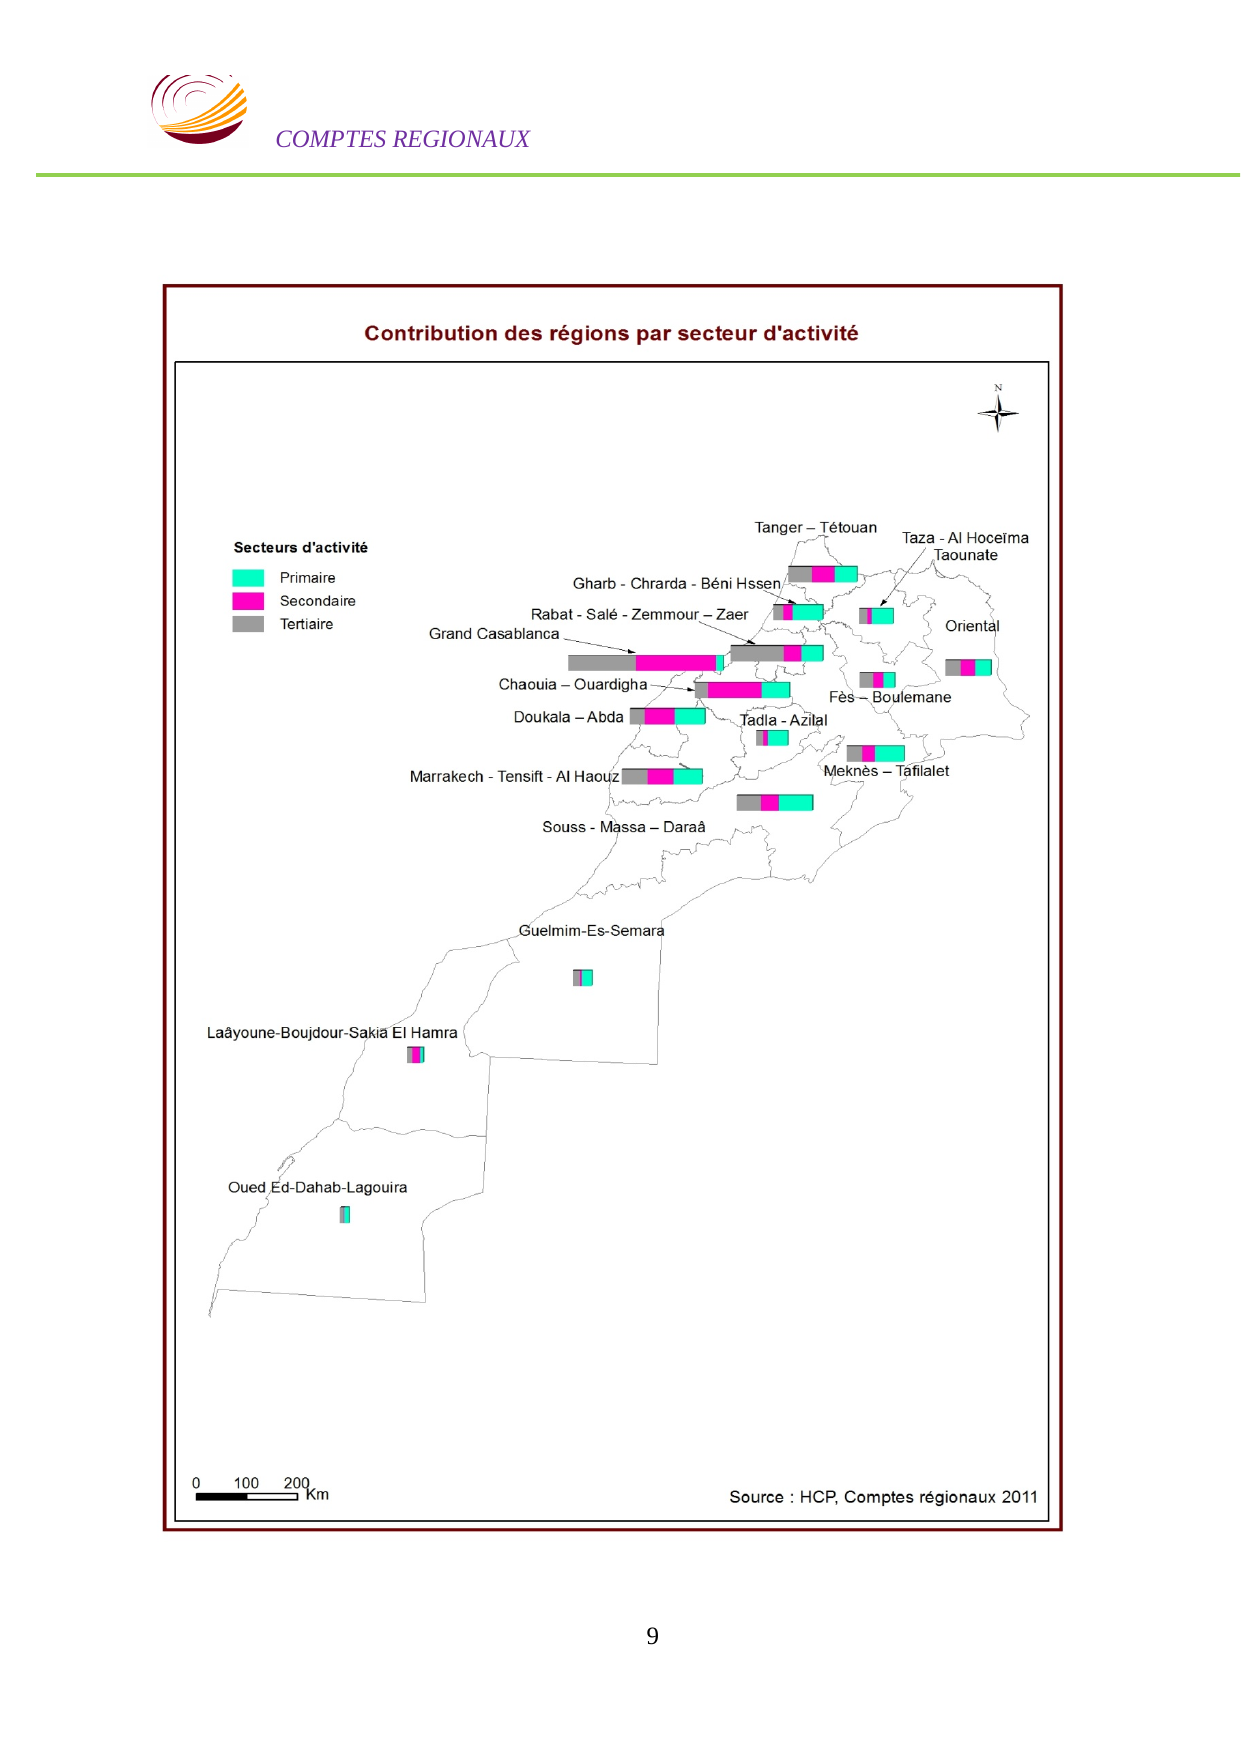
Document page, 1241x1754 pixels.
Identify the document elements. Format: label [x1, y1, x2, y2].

picture [147, 75, 250, 148]
picture [135, 264, 1087, 1552]
